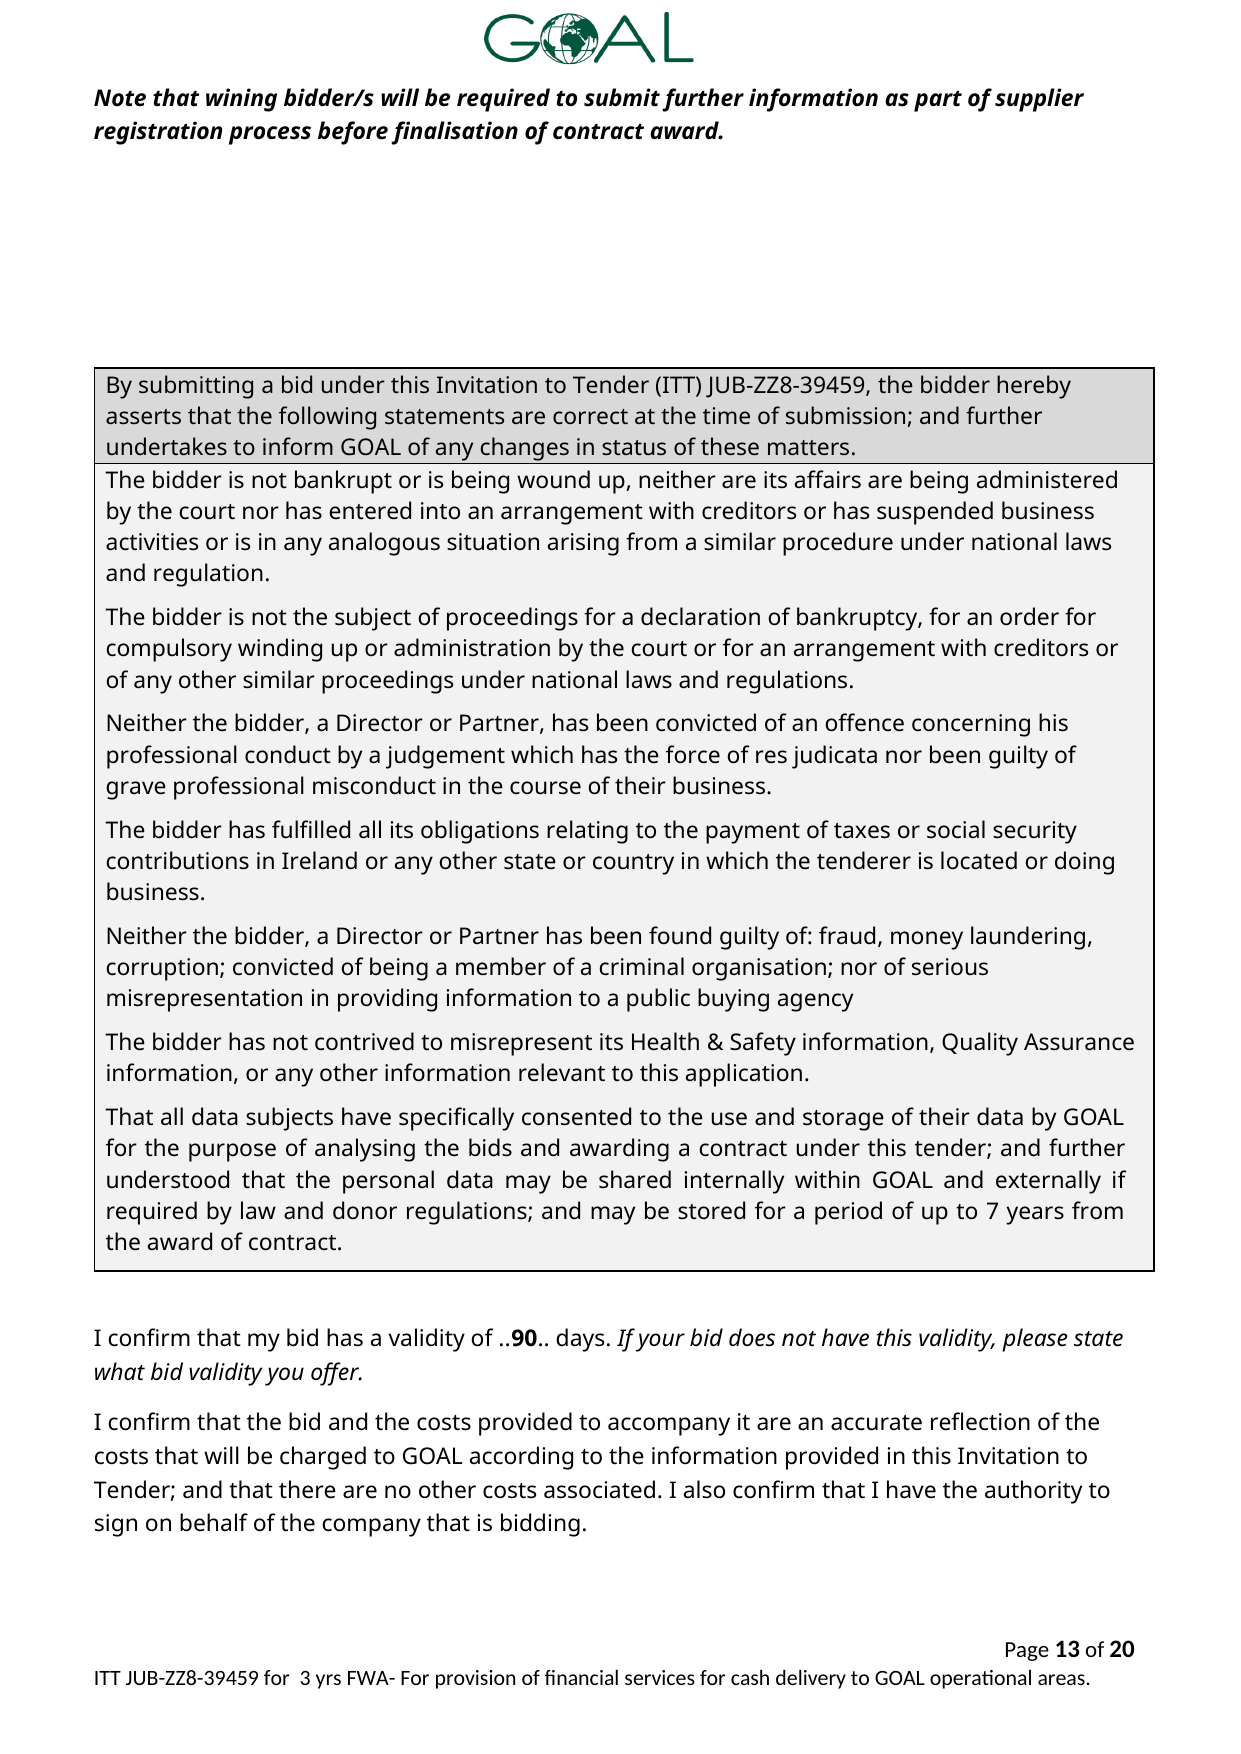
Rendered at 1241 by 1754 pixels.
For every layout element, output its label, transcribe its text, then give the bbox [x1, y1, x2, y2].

table_cell The bidder is not bankrupt or is being wound up, neither are its affairs are being administered by the court nor has entered into an arrangement with creditors or has suspended business activities or is in any analogous situation arising from a similar procedure under national laws and regulation. The bidder is not the subject of proceedings for a declaration of bankruptcy, for an order for compulsory winding up or administration by the court or for an arrangement with creditors or of any other similar proceedings under national laws and regulations. Neither the bidder, a Director or Partner, has been convicted of an offence concerning his professional conduct by a judgement which has the force of res judicata nor been guilty of grave professional misconduct in the course of their business. The bidder has fulfilled all its obligations relating to the payment of taxes or social security contributions in Ireland or any other state or country in which the tenderer is located or doing business. Neither the bidder, a Director or Partner has been found guilty of: fraud, money laundering, corruption; convicted of being a member of a criminal organisation; nor of serious misrepresentation in providing information to a public buying agency The bidder has not contrived to misrepresent its Health & Safety information, Quality Assurance information, or any other information relevant to this application. That all data subjects have specifically consented to the use and storage of their data by GOAL for the purpose of analysing the bids and awarding a contract under this tender; and further understood that the personal data may be shared internally within GOAL and externally if required by law and donor regulations; and may be stored for a period of up to 7 years from the award of contract. [95, 464, 1153, 1270]
table_header By submitting a bid under this Invitation to Tender (ITT) JUB-ZZ8-39459, the bidder hereby asserts that the following statements are correct at the time of submission; and further undertakes to inform GOAL of any changes in status of these matters. [95, 369, 1153, 463]
picture [482, 8, 694, 66]
text I confirm that my bid has a validity of ..90.. days. If your bid does not have this validity, please state what bid validity you offer. [94, 1322, 1134, 1387]
text Note that wining bidder/s will be required to submit further information as part of supplier registration process before finalisation of contract award. [94, 81, 1134, 146]
text I confirm that the bid and the costs provided to accompany it are an accurate reflection of the costs that will be charged to GOAL according to the information provided in this Invitation to Tender; and that there are no other costs associated. I also confirm that I have the authority to sign on behalf of the company that is bidding. [94, 1406, 1134, 1538]
